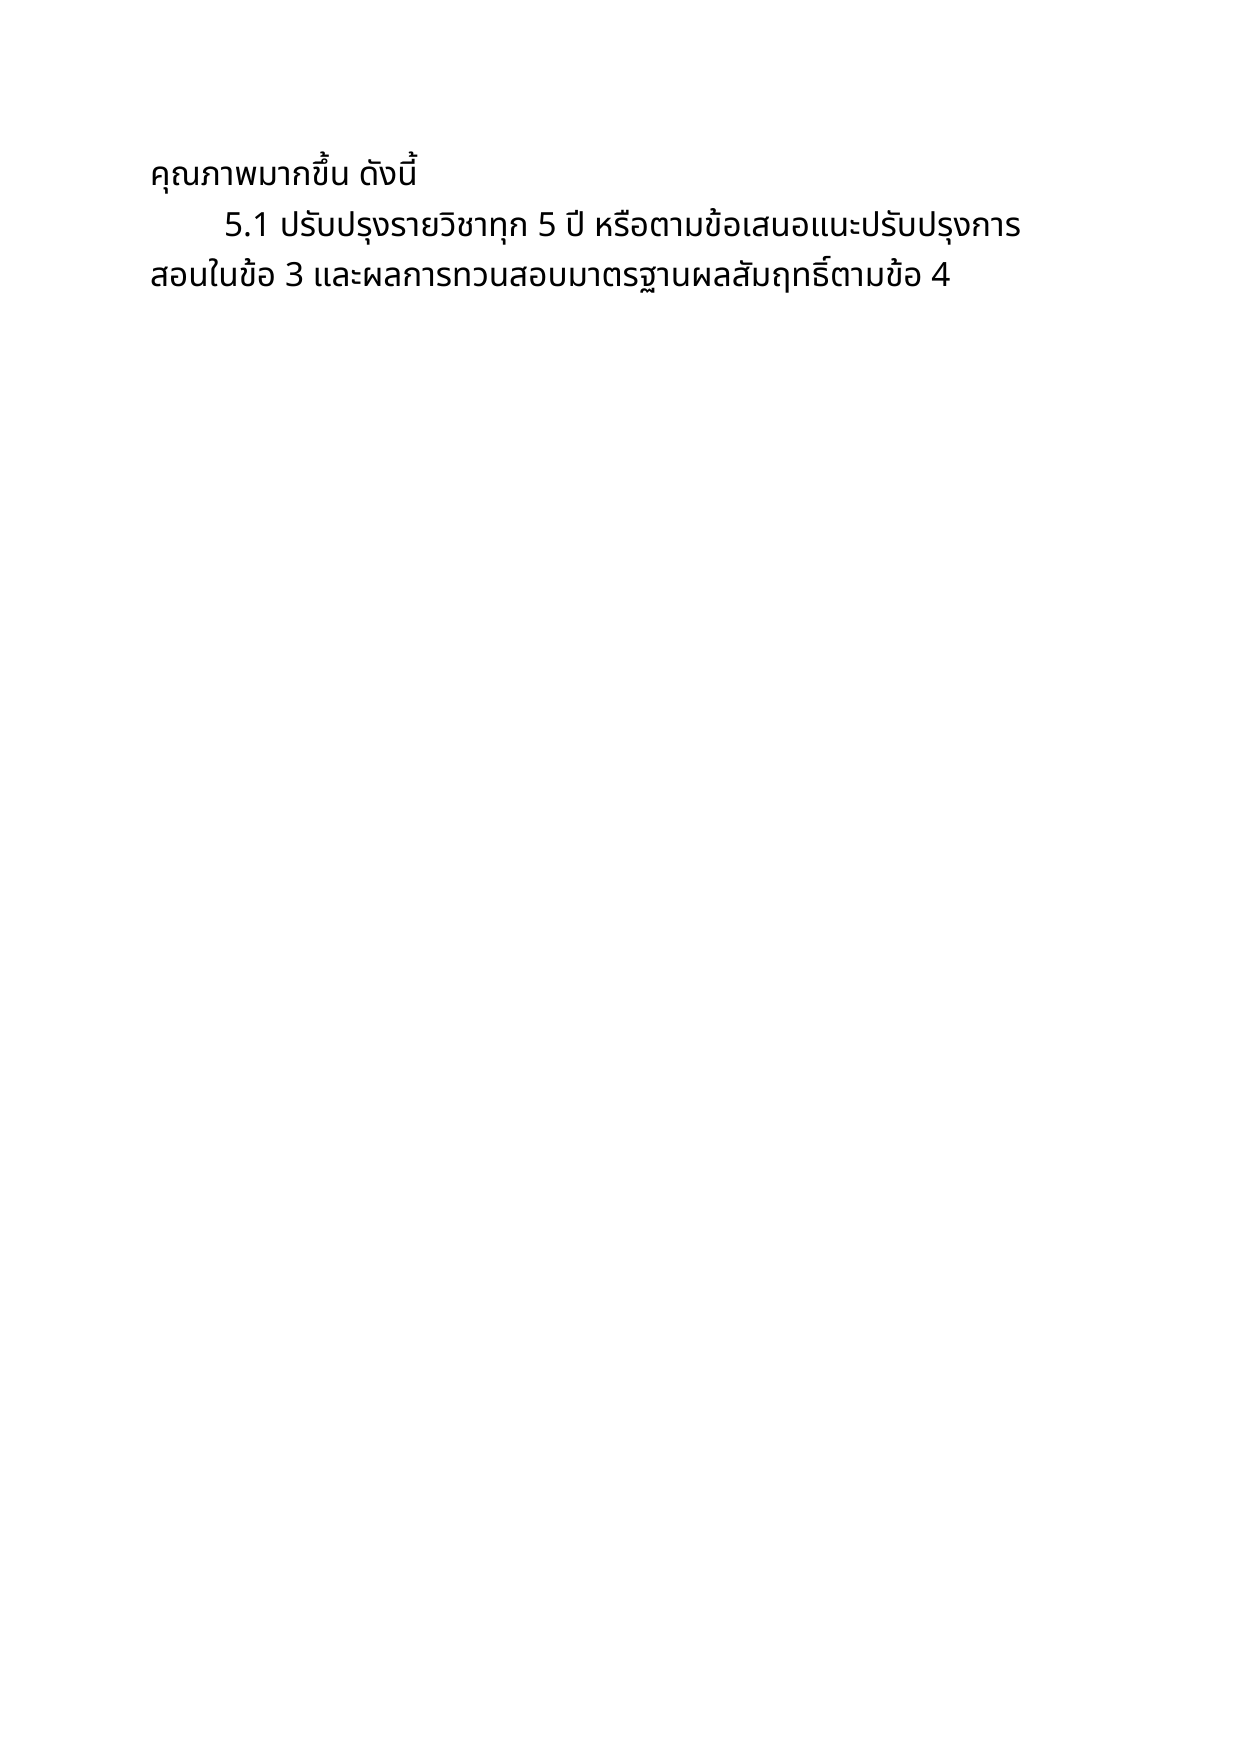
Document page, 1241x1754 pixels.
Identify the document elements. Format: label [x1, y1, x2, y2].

table_cell [139, 150, 1036, 302]
